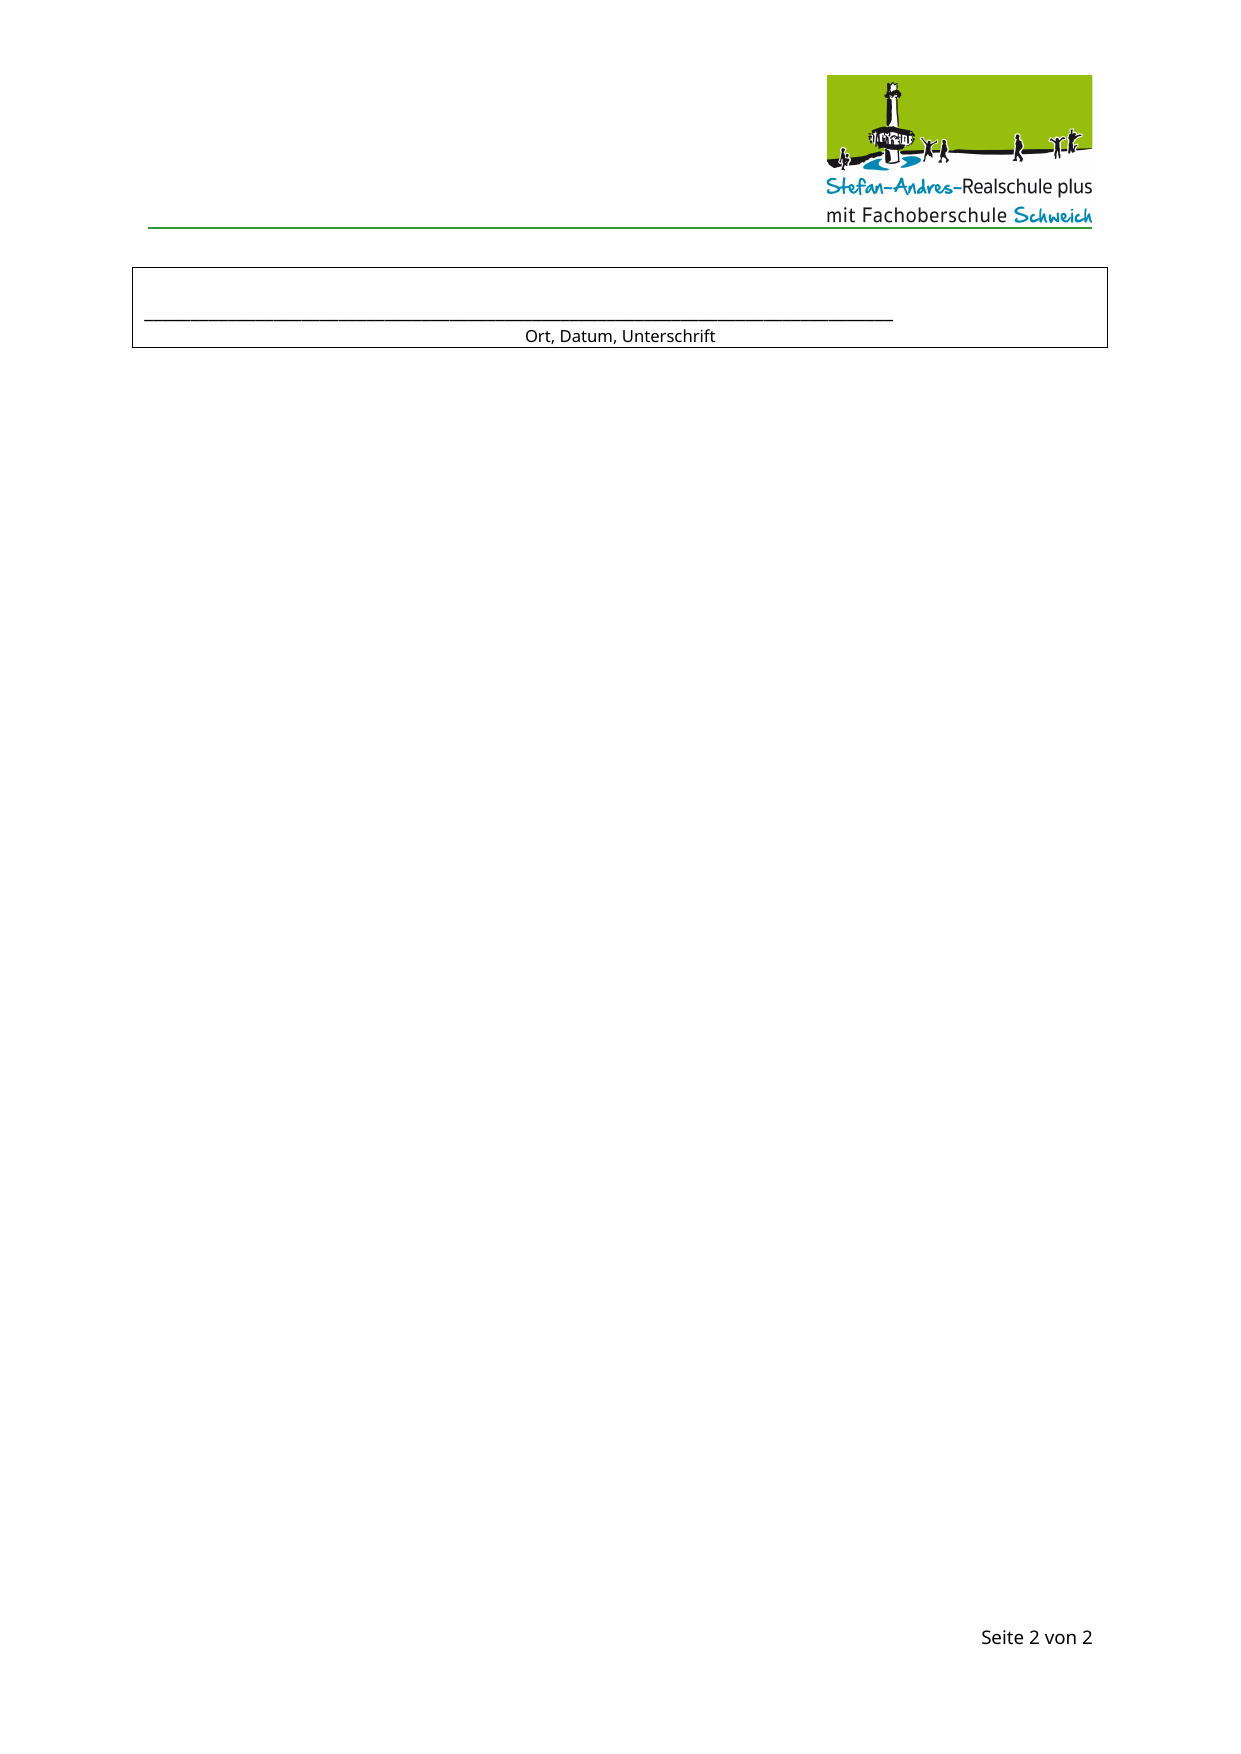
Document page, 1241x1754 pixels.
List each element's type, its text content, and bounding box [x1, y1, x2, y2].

table_cell _________________________________________________________________________________ Ort, Datum, Unterschrift [133, 268, 1107, 347]
picture [826, 75, 1093, 223]
picture [826, 185, 836, 191]
